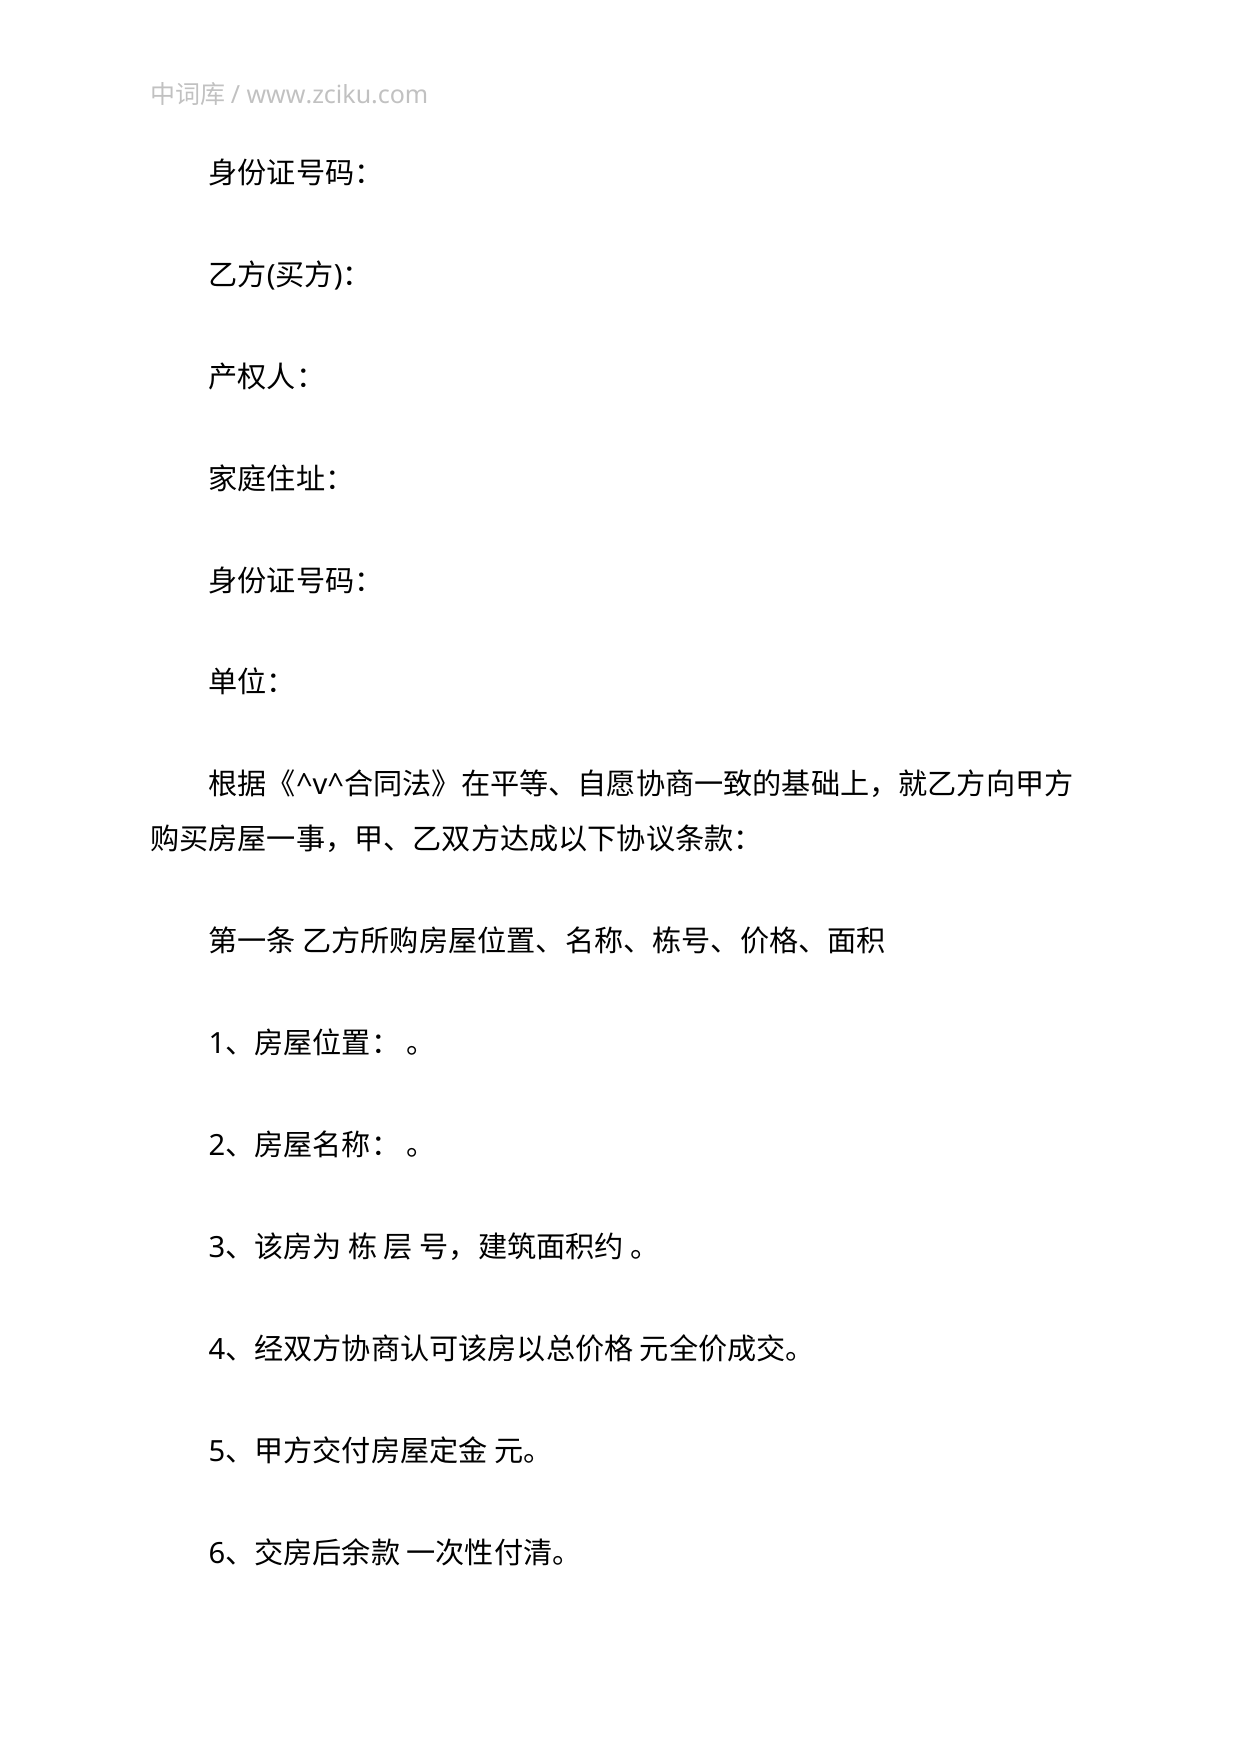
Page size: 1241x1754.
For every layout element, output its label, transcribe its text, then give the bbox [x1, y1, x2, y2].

text 产权人： [150, 354, 1090, 396]
text 5、甲方交付房屋定金 元。 [150, 1427, 1090, 1470]
text 单位： [150, 659, 1090, 701]
text 第一条 乙方所购房屋位置、名称、栋号、价格、面积 [150, 918, 1090, 960]
text 乙方(买方)： [150, 252, 1090, 294]
text 6、交房后余款 一次性付清。 [150, 1529, 1090, 1572]
text 身份证号码： [150, 150, 1090, 192]
text 3、该房为 栋 层 号，建筑面积约 。 [150, 1223, 1090, 1266]
text 1、房屋位置： 。 [150, 1019, 1090, 1062]
text 4、经双方协商认可该房以总价格 元全价成交。 [150, 1325, 1090, 1368]
text 身份证号码： [150, 557, 1090, 599]
text 家庭住址： [150, 456, 1090, 498]
text 根据《^v^合同法》在平等、自愿协商一致的基础上，就乙方向甲方购买房屋一事，甲、乙双方达成以下协议条款： [150, 761, 1090, 858]
text 2、房屋名称： 。 [150, 1121, 1090, 1164]
